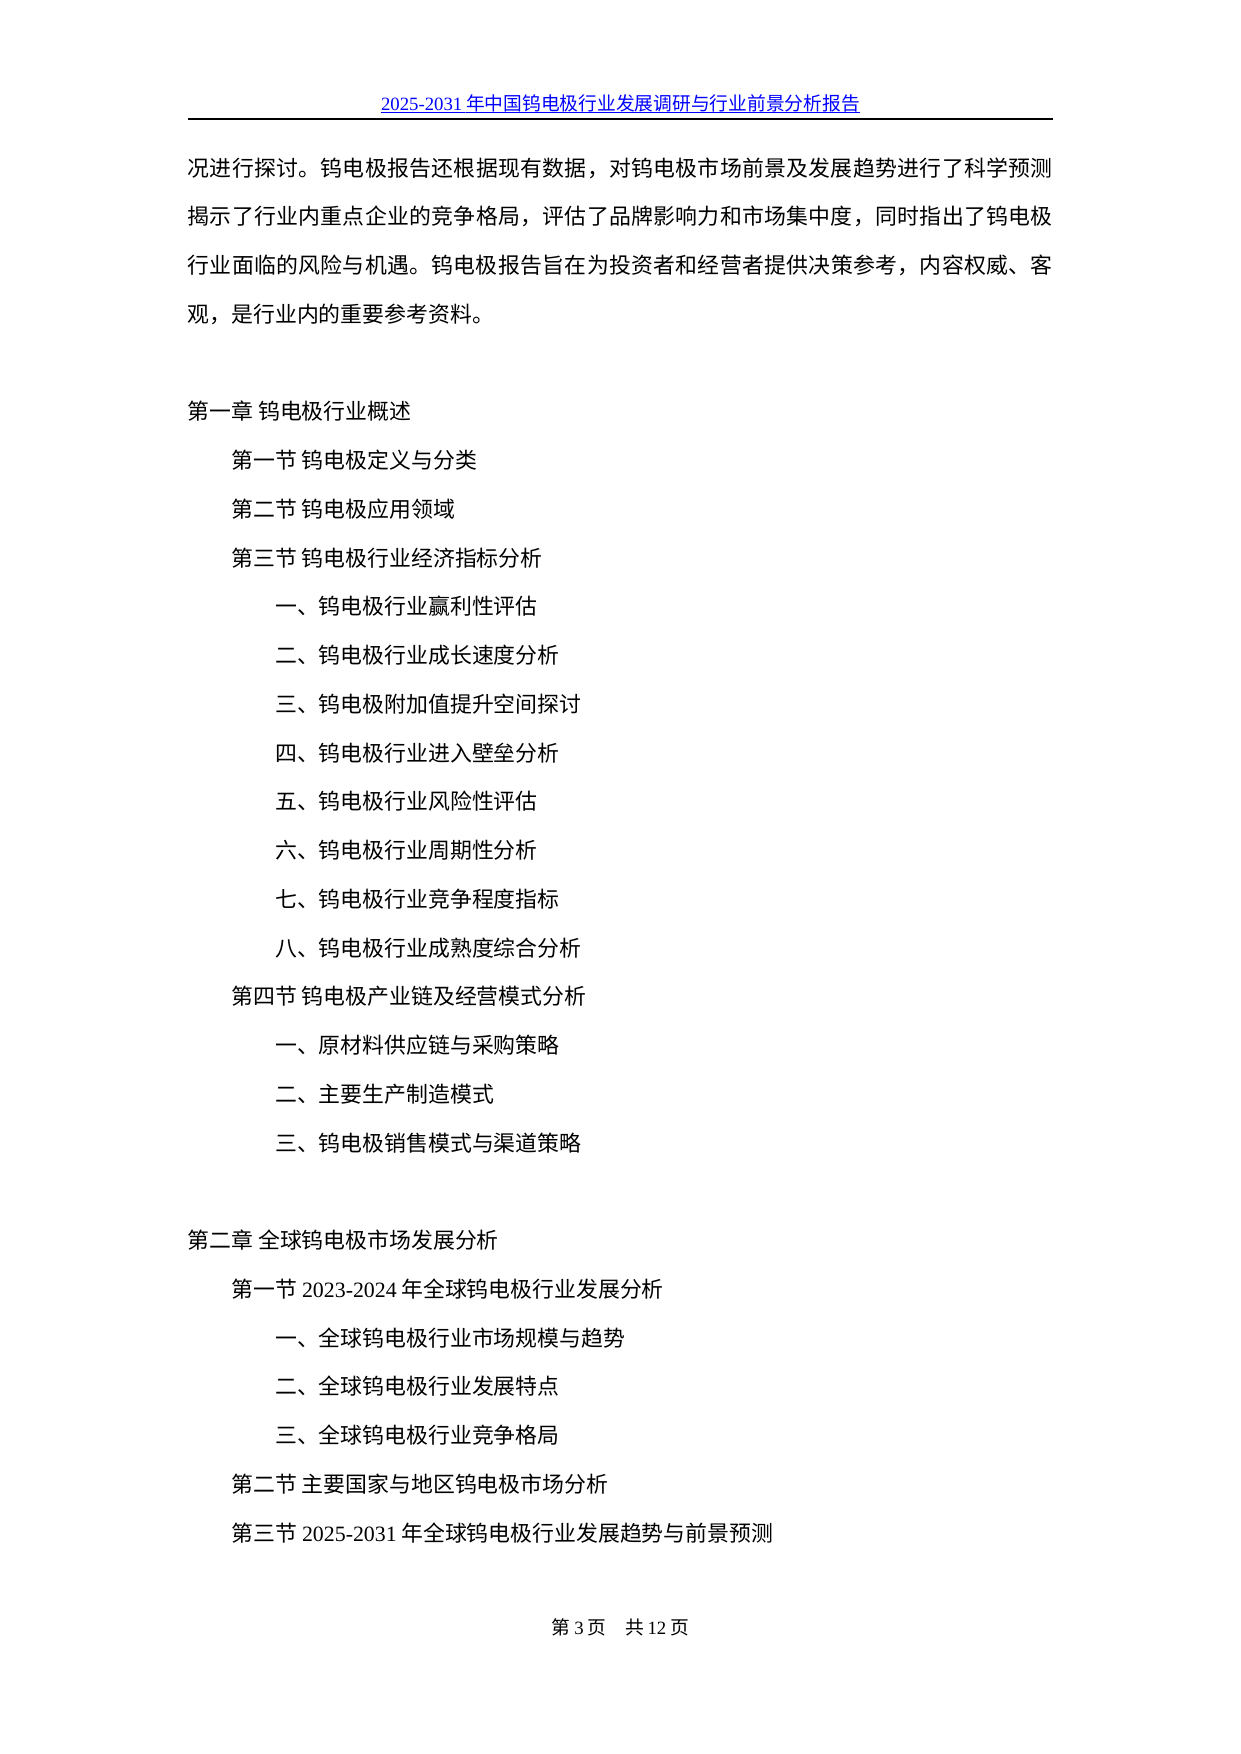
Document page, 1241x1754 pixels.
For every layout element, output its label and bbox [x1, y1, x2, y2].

text [187, 150, 1053, 1548]
